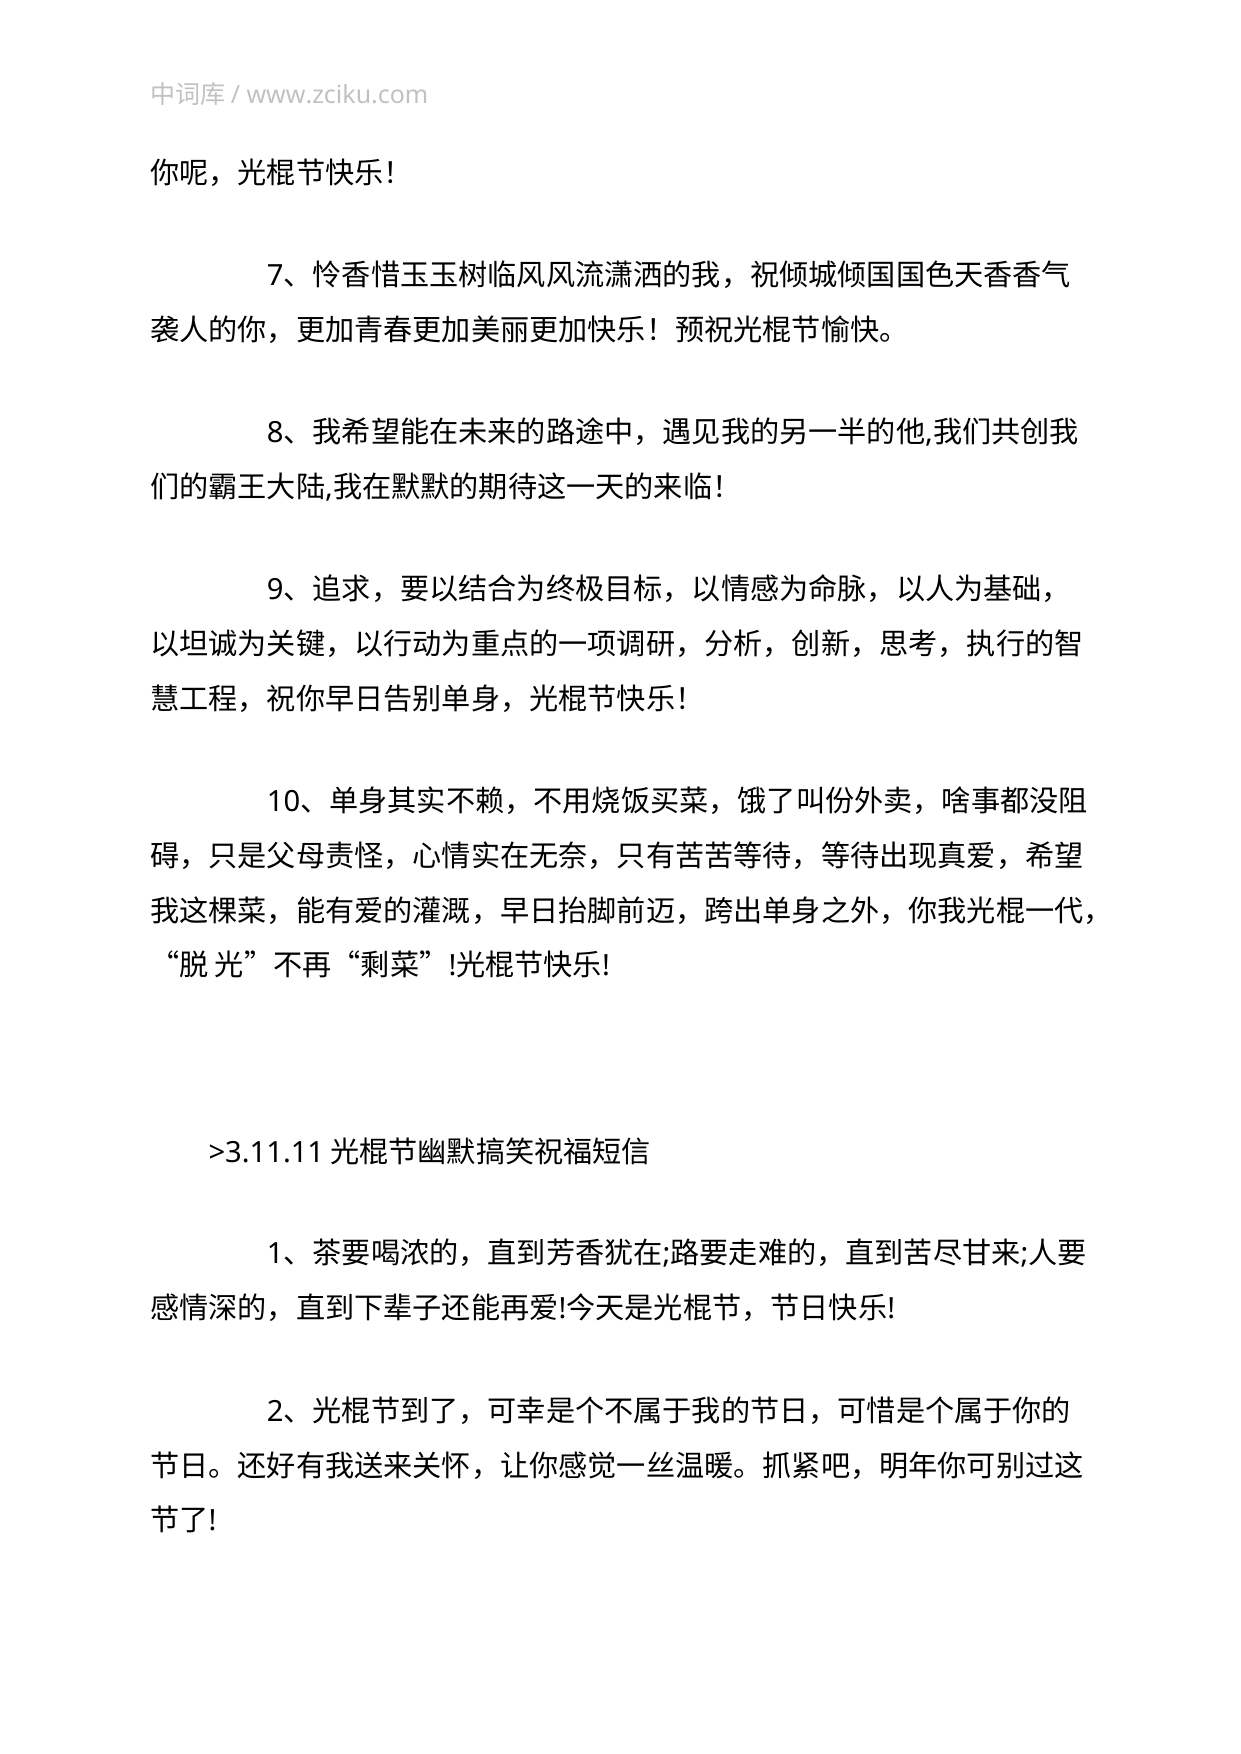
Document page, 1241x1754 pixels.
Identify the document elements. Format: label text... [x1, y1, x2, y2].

text 2、光棍节到了，可幸是个不属于我的节日，可惜是个属于你的节日。还好有我送来关怀，让你感觉一丝温暖。抓紧吧，明年你可别过这节了! [150, 1387, 1090, 1539]
text 1、茶要喝浓的，直到芳香犹在;路要走难的，直到苦尽甘来;人要感情深的，直到下辈子还能再爱!今天是光棍节，节日快乐! [150, 1230, 1090, 1327]
text 9、追求，要以结合为终极目标，以情感为命脉，以人为基础，以坦诚为关键，以行动为重点的一项调研，分析，创新，思考，执行的智慧工程，祝你早日告别单身，光棍节快乐！ [150, 566, 1090, 718]
text 8、我希望能在未来的路途中，遇见我的另一半的他,我们共创我们的霸王大陆,我在默默的期待这一天的来临！ [150, 408, 1090, 506]
text 10、单身其实不赖，不用烧饭买菜，饿了叫份外卖，啥事都没阻碍，只是父母责怪，心情实在无奈，只有苦苦等待，等待出现真爱，希望我这棵菜，能有爱的灌溉，早日抬脚前迈，跨出单身之外，你我光棍一代，“脱 光”不再“剩菜”!光棍节快乐! [150, 777, 1090, 984]
text >3.11.11光棍节幽默搞笑祝福短信 [150, 1128, 1090, 1171]
text 7、怜香惜玉玉树临风风流潇洒的我，祝倾城倾国国色天香香气袭人的你，更加青春更加美丽更加快乐！预祝光棍节愉快。 [150, 252, 1090, 349]
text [150, 150, 1090, 192]
